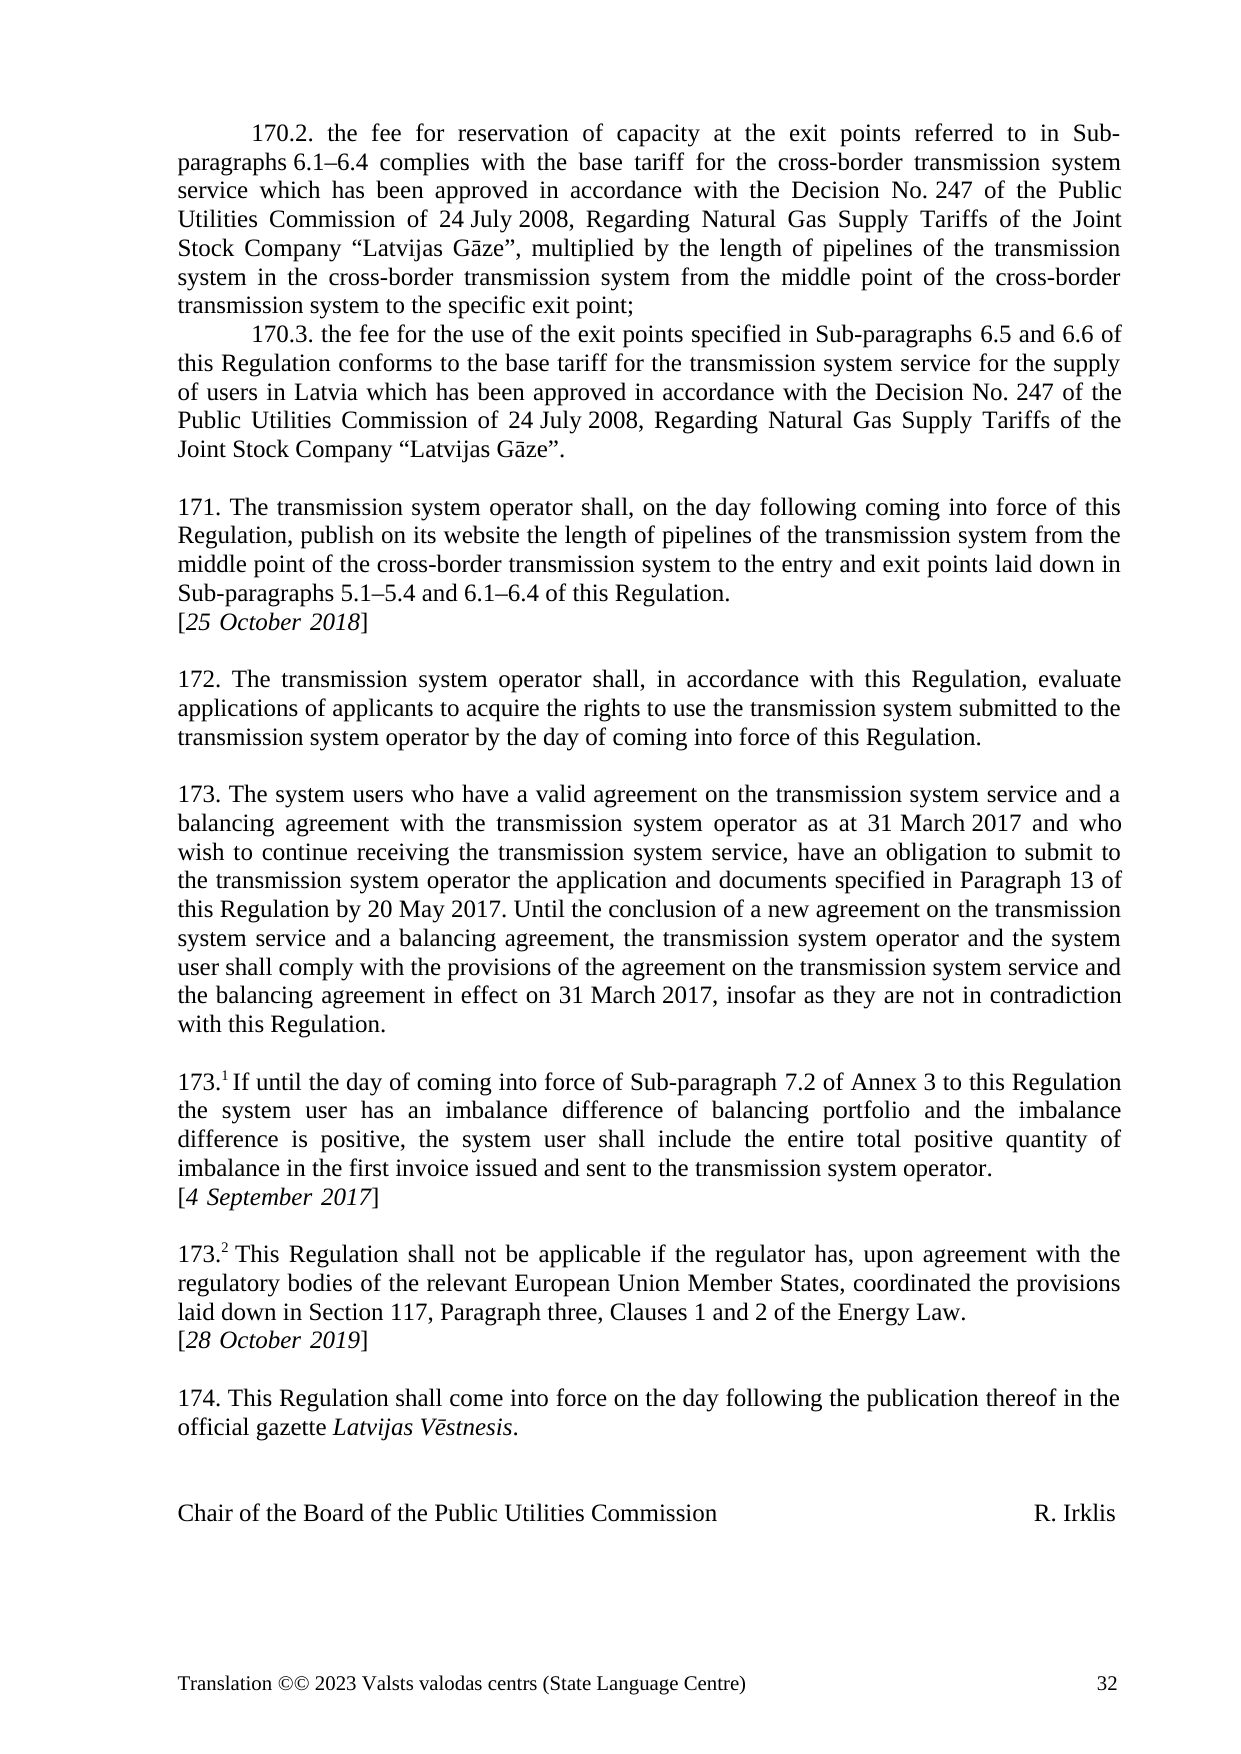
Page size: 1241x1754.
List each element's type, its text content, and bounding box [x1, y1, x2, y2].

text 173. The system users who have a valid agreement on the transmission system service and a balancing agreement with the transmission system operator as at 31 March 2017 and who wish to continue receiving the transmission system service, have an obligation to submit to the transmission system operator the application and documents specified in Paragraph 13 of this Regulation by 20 May 2017. Until the conclusion of a new agreement on the transmission system service and a balancing agreement, the transmission system operator and the system user shall comply with the provisions of the agreement on the transmission system service and the balancing agreement in effect on 31 March 2017, insofar as they are not in contradiction with this Regulation. [177, 779, 1122, 1038]
text 172. The transmission system operator shall, in accordance with this Regulation, evaluate applications of applicants to acquire the rights to use the transmission system submitted to the transmission system operator by the day of coming into force of this Regulation. [177, 664, 1122, 751]
text Chair of the Board of the Public Utilities Commission R. Irklis [177, 1498, 1122, 1527]
text 173.1 If until the day of coming into force of Sub-paragraph 7.2 of Annex 3 to this Regulation the system user has an imbalance difference of balancing portfolio and the imbalance difference is positive, the system user shall include the entire total positive quantity of imbalance in the first invoice issued and sent to the transmission system operator. [177, 1067, 1122, 1182]
text 174. This Regulation shall come into force on the day following the publication thereof in the official gazette Latvijas Vēstnesis. [177, 1383, 1122, 1441]
text 171. The transmission system operator shall, on the day following coming into force of this Regulation, publish on its website the length of pipelines of the transmission system from the middle point of the cross-border transmission system to the entry and exit points laid down in Sub-paragraphs 5.1–5.4 and 6.1–6.4 of this Regulation. [177, 492, 1122, 607]
text [28 October 2019] [177, 1326, 1122, 1354]
text 170.2. the fee for reservation of capacity at the exit points referred to in Sub-paragraphs 6.1–6.4 complies with the base tariff for the cross-border transmission system service which has been approved in accordance with the Decision No. 247 of the Public Utilities Commission of 24 July 2008, Regarding Natural Gas Supply Tariffs of the Joint Stock Company “Latvijas Gāze”, multiplied by the length of pipelines of the transmission system in the cross-border transmission system from the middle point of the cross-border transmission system to the specific exit point; [177, 118, 1122, 319]
text [25 October 2018] [177, 607, 1122, 636]
text [4 September 2017] [177, 1182, 1122, 1211]
text 170.3. the fee for the use of the exit points specified in Sub-paragraphs 6.5 and 6.6 of this Regulation conforms to the base tariff for the transmission system service for the supply of users in Latvia which has been approved in accordance with the Decision No. 247 of the Public Utilities Commission of 24 July 2008, Regarding Natural Gas Supply Tariffs of the Joint Stock Company “Latvijas Gāze”. [177, 319, 1122, 463]
text 173.2 This Regulation shall not be applicable if the regulator has, upon agreement with the regulatory bodies of the relevant European Union Member States, coordinated the provisions laid down in Section 117, Paragraph three, Clauses 1 and 2 of the Energy Law. [177, 1239, 1122, 1326]
